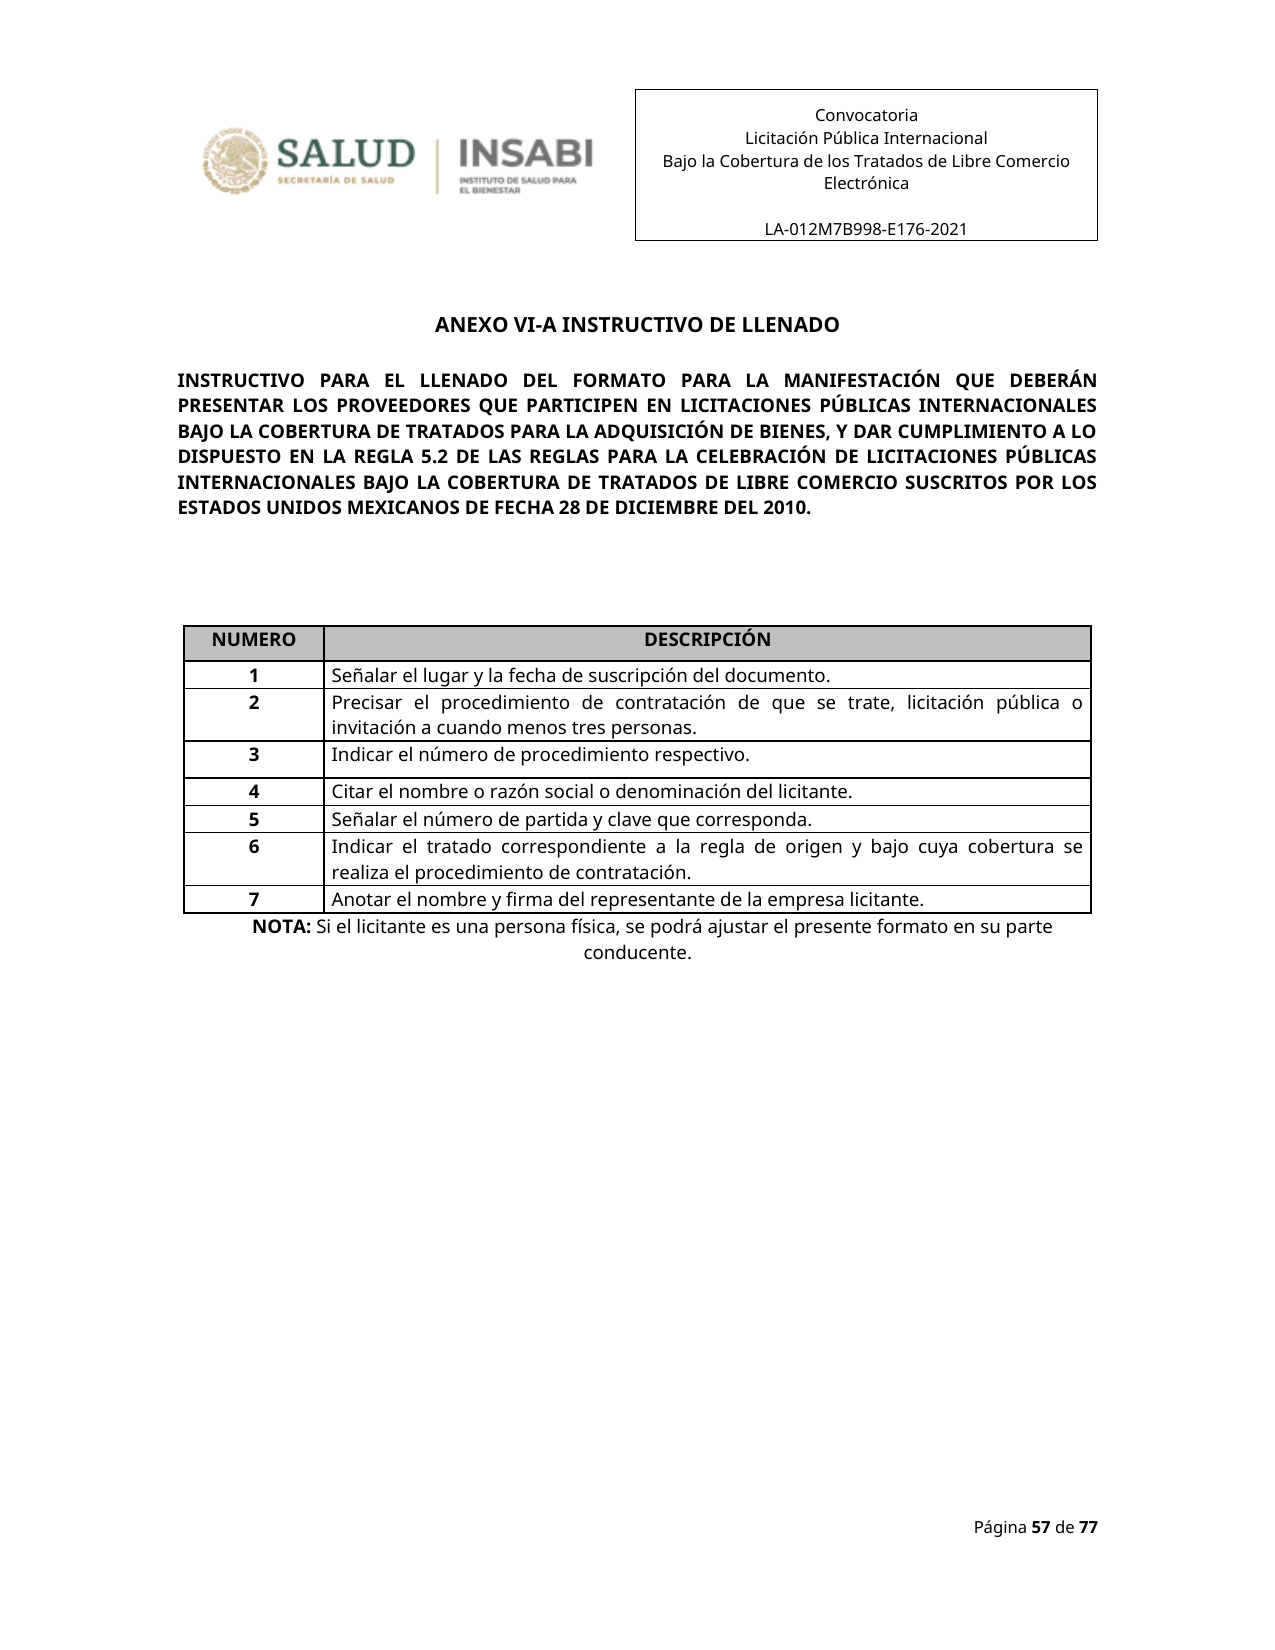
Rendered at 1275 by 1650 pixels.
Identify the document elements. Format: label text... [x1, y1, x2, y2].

table_cell Indicar el número de procedimiento respectivo. [325, 742, 1090, 777]
table_cell 6 [185, 833, 323, 884]
table_header NUMERO [185, 627, 323, 660]
table_cell 2 [185, 689, 323, 740]
table_cell 4 [185, 779, 323, 804]
table_cell 1 [185, 662, 323, 687]
table_header DESCRIPCIÓN [325, 627, 1090, 660]
table_cell Indicar el tratado correspondiente a la regla de origen y bajo cuya cobertura se realiza el procedimiento de contratación. [325, 833, 1090, 884]
table_cell 3 [185, 742, 323, 777]
table_cell 5 [185, 806, 323, 832]
picture [188, 114, 611, 216]
table_cell Señalar el número de partida y clave que corresponda. [325, 806, 1090, 832]
table_cell Precisar el procedimiento de contratación de que se trate, licitación pública o invitación a cuando menos tres personas. [325, 689, 1090, 740]
text ANEXO VI-A INSTRUCTIVO DE LLENADO [177, 310, 1098, 338]
table_cell Señalar el lugar y la fecha de suscripción del documento. [325, 662, 1090, 687]
text INSTRUCTIVO PARA EL LLENADO DEL FORMATO PARA LA MANIFESTACIÓN QUE DEBERÁN PRESENTAR LOS PROVEEDORES QUE PARTICIPEN EN LICITACIONES PÚBLICAS INTERNACIONALES BAJO LA COBERTURA DE TRATADOS PARA LA ADQUISICIÓN DE BIENES, Y DAR CUMPLIMIENTO A LO DISPUESTO EN LA REGLA 5.2 DE LAS REGLAS PARA LA CELEBRACIÓN DE LICITACIONES PÚBLICAS INTERNACIONALES BAJO LA COBERTURA DE TRATADOS DE LIBRE COMERCIO SUSCRITOS POR LOS ESTADOS UNIDOS MEXICANOS DE FECHA 28 DE DICIEMBRE DEL 2010. [177, 367, 1098, 520]
table_cell Citar el nombre o razón social o denominación del licitante. [325, 779, 1090, 804]
text NOTA: Si el licitante es una persona física, se podrá ajustar el presente formato en su parte conducente. [177, 914, 1098, 965]
table_cell Anotar el nombre y firma del representante de la empresa licitante. [325, 886, 1090, 912]
table_cell 7 [185, 886, 323, 912]
